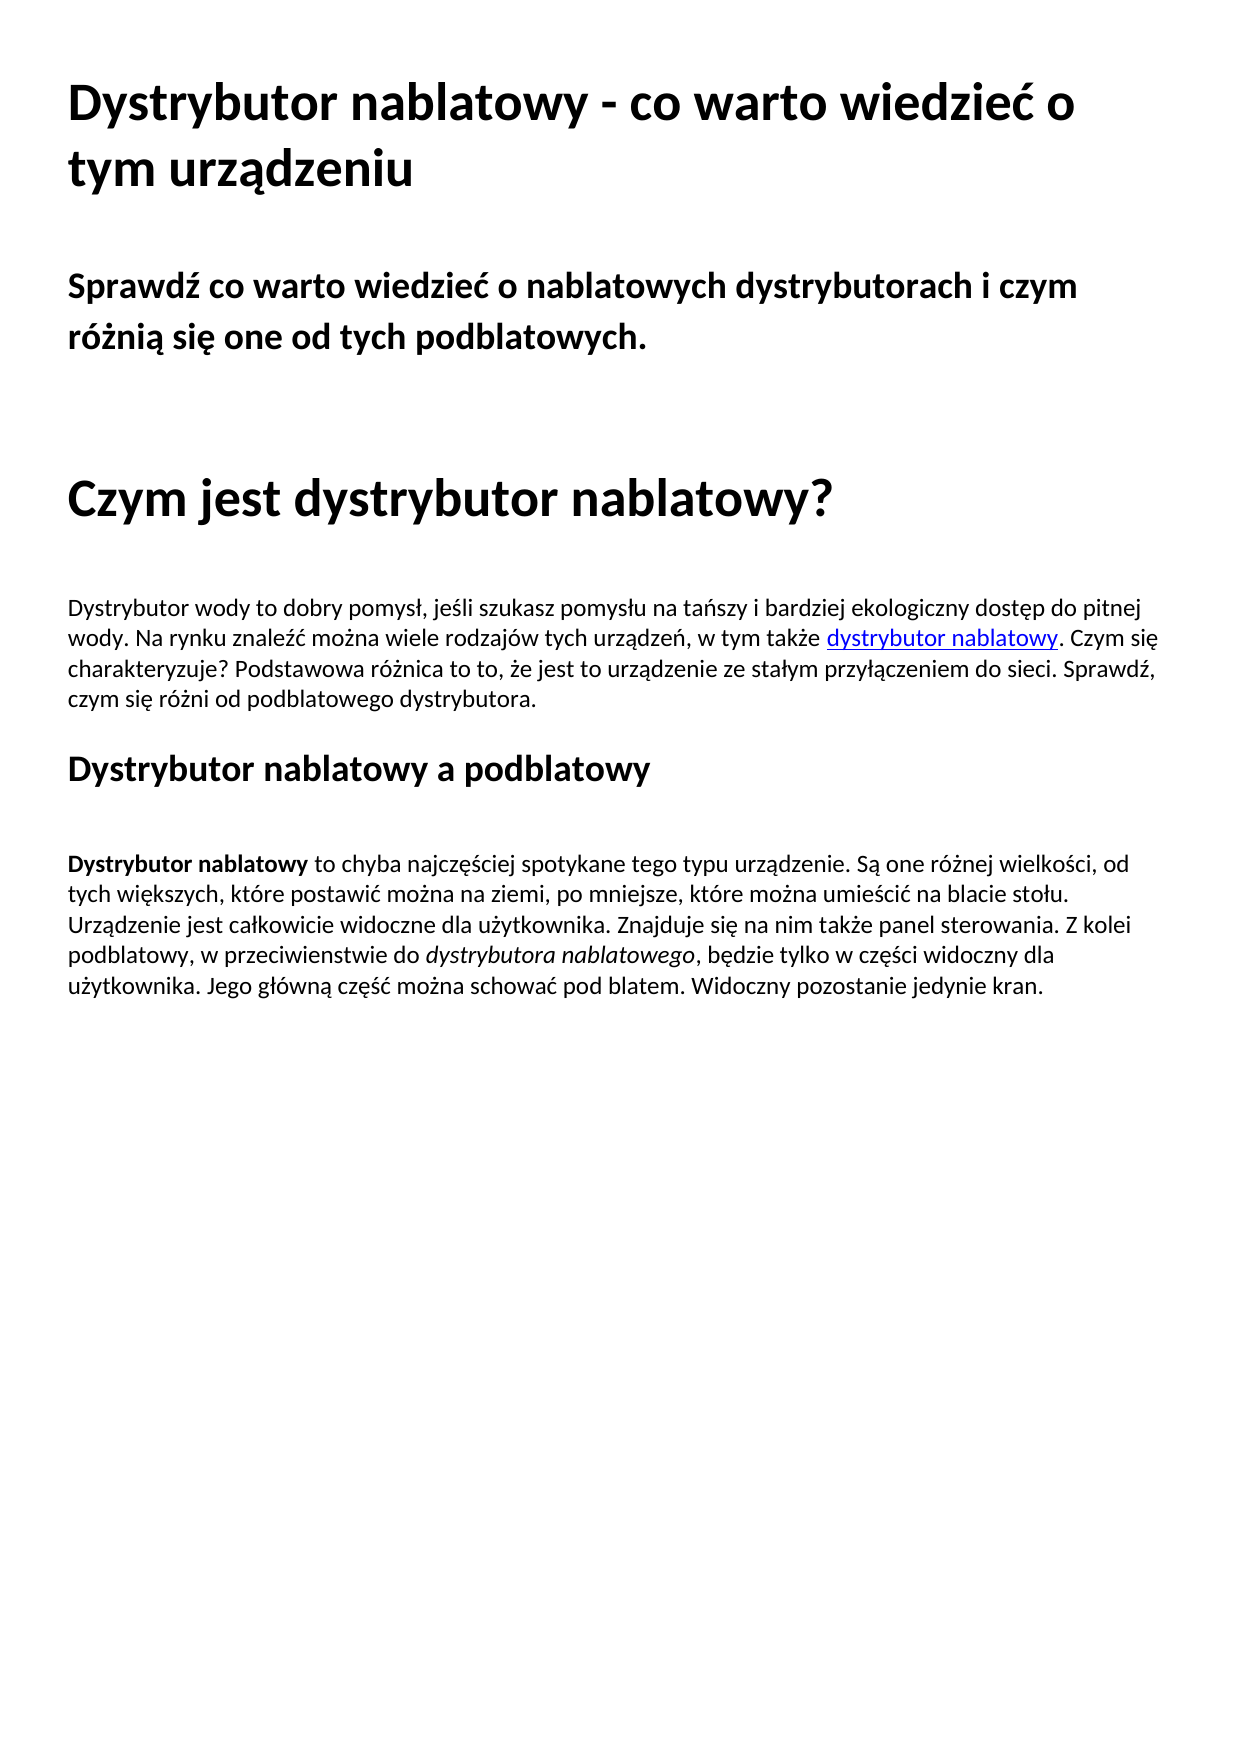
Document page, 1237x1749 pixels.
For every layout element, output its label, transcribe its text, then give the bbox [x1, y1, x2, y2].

text Dystrybutor nablatowy - co warto wiedzieć o tym urządzeniu [68, 68, 1169, 200]
text Dystrybutor nablatowy a podblatowy [68, 745, 1169, 791]
text Dystrybutor nablatowy to chyba najczęściej spotykane tego typu urządzenie. Są one różnej wielkości, od tych większych, które postawić można na ziemi, po mniejsze, które można umieścić na blacie stołu. Urządzenie jest całkowicie widoczne dla użytkownika. Znajduje się na nim także panel sterowania. Z kolei podblatowy, w przeciwienstwie do dystrybutora nablatowego, będzie tylko w części widoczny dla użytkownika. Jego główną część można schować pod blatem. Widoczny pozostanie jedynie kran. [68, 848, 1169, 1000]
text Dystrybutor wody to dobry pomysł, jeśli szukasz pomysłu na tańszy i bardziej ekologiczny dostęp do pitnej wody. Na rynku znaleźć można wiele rodzajów tych urządzeń, w tym także dystrybutor nablatowy. Czym się charakteryzuje? Podstawowa różnica to to, że jest to urządzenie ze stałym przyłączeniem do sieci. Sprawdź, czym się różni od podblatowego dystrybutora. [68, 592, 1169, 714]
text Sprawdź co warto wiedzieć o nablatowych dystrybutorach i czym różnią się one od tych podblatowych. [68, 262, 1169, 359]
text Czym jest dystrybutor nablatowy? [68, 463, 1169, 529]
